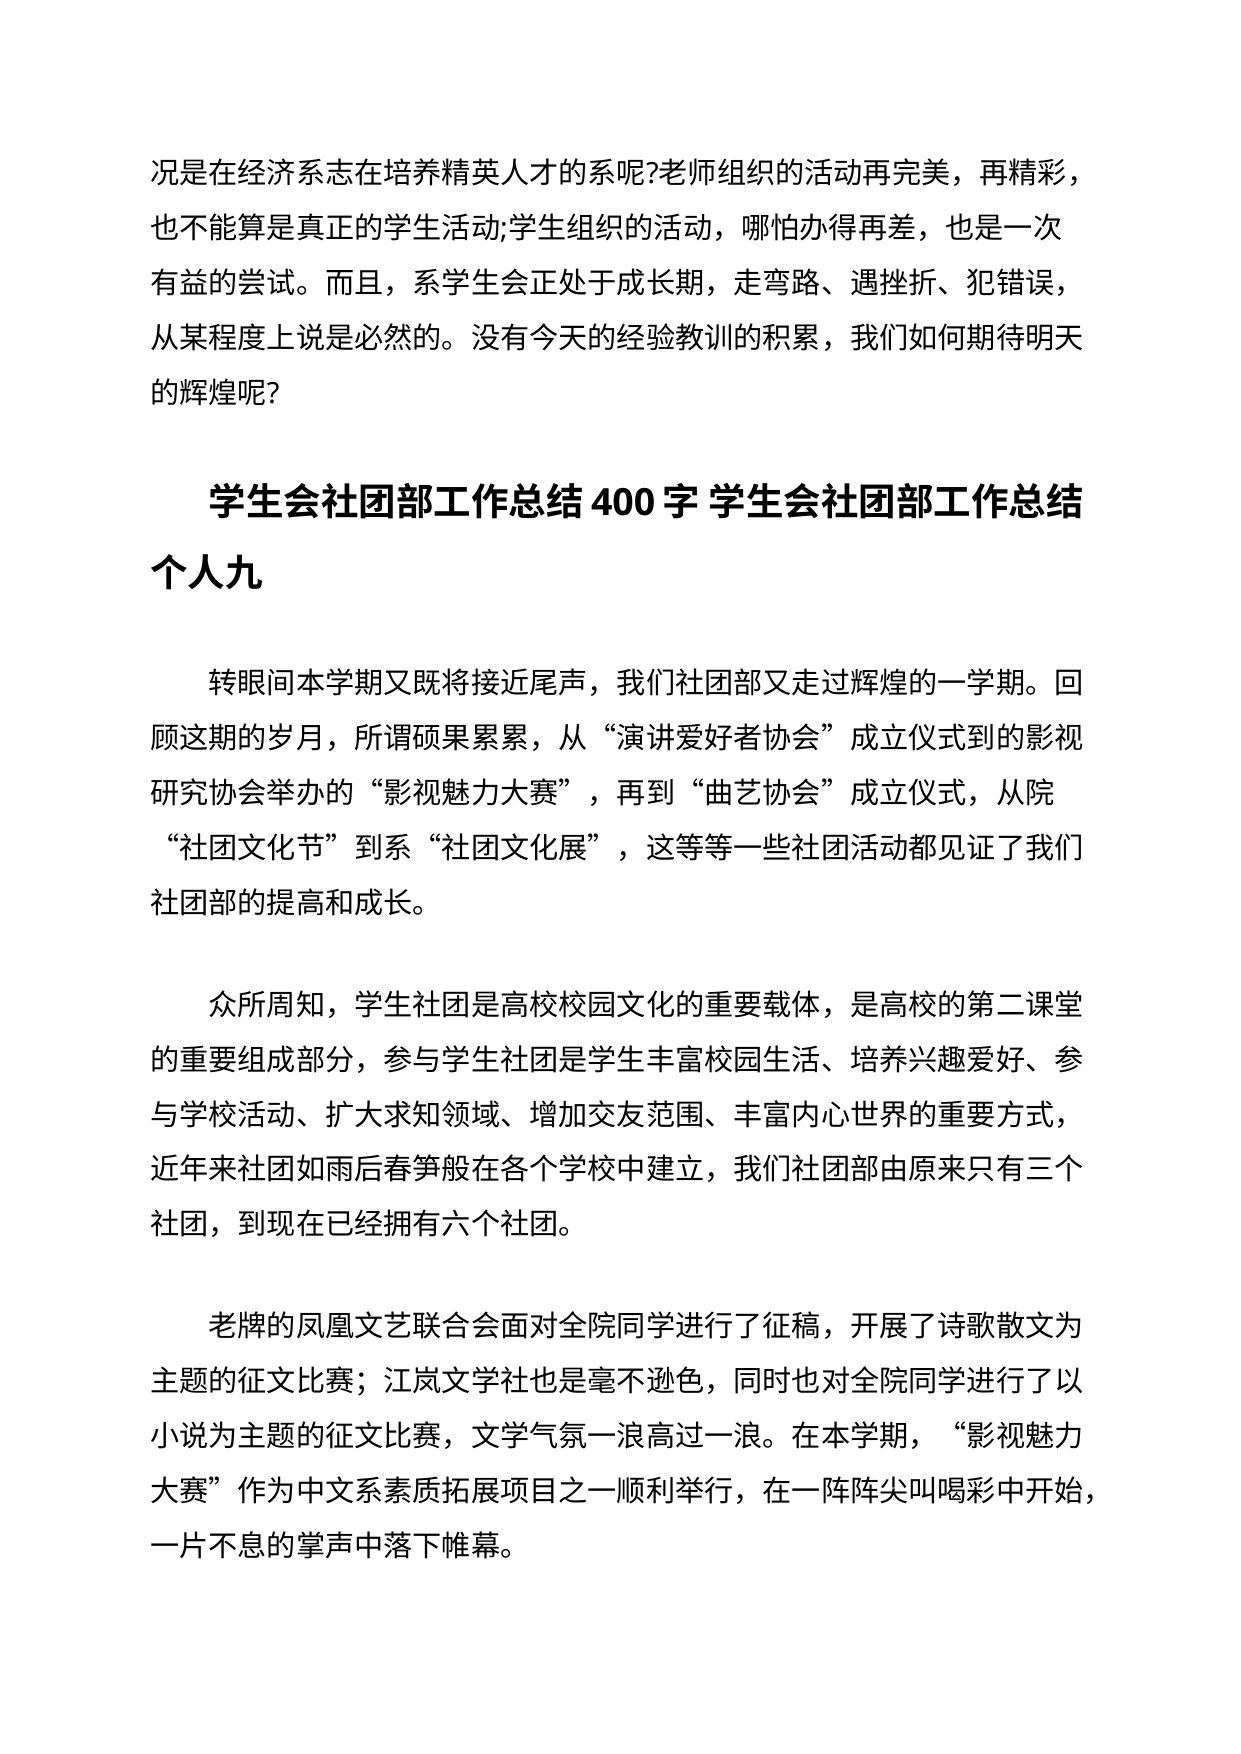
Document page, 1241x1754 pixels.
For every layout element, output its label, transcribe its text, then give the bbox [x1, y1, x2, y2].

text 学生会社团部工作总结400字 学生会社团部工作总结个人九 [150, 472, 1090, 597]
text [150, 150, 1090, 412]
text 转眼间本学期又既将接近尾声，我们社团部又走过辉煌的一学期。回顾这期的岁月，所谓硕果累累，从“演讲爱好者协会”成立仪式到的影视研究协会举办的“影视魅力大赛”，再到“曲艺协会”成立仪式，从院“社团文化节”到系“社团文化展”，这等等一些社团活动都见证了我们社团部的提高和成长。 [150, 660, 1090, 922]
text 众所周知，学生社团是高校校园文化的重要载体，是高校的第二课堂的重要组成部分，参与学生社团是学生丰富校园生活、培养兴趣爱好、参与学校活动、扩大求知领域、增加交友范围、丰富内心世界的重要方式，近年来社团如雨后春笋般在各个学校中建立，我们社团部由原来只有三个社团，到现在已经拥有六个社团。 [150, 981, 1090, 1243]
text 老牌的凤凰文艺联合会面对全院同学进行了征稿，开展了诗歌散文为主题的征文比赛；江岚文学社也是毫不逊色，同时也对全院同学进行了以小说为主题的征文比赛，文学气氛一浪高过一浪。在本学期，“影视魅力大赛”作为中文系素质拓展项目之一顺利举行，在一阵阵尖叫喝彩中开始，一片不息的掌声中落下帷幕。 [150, 1303, 1090, 1564]
